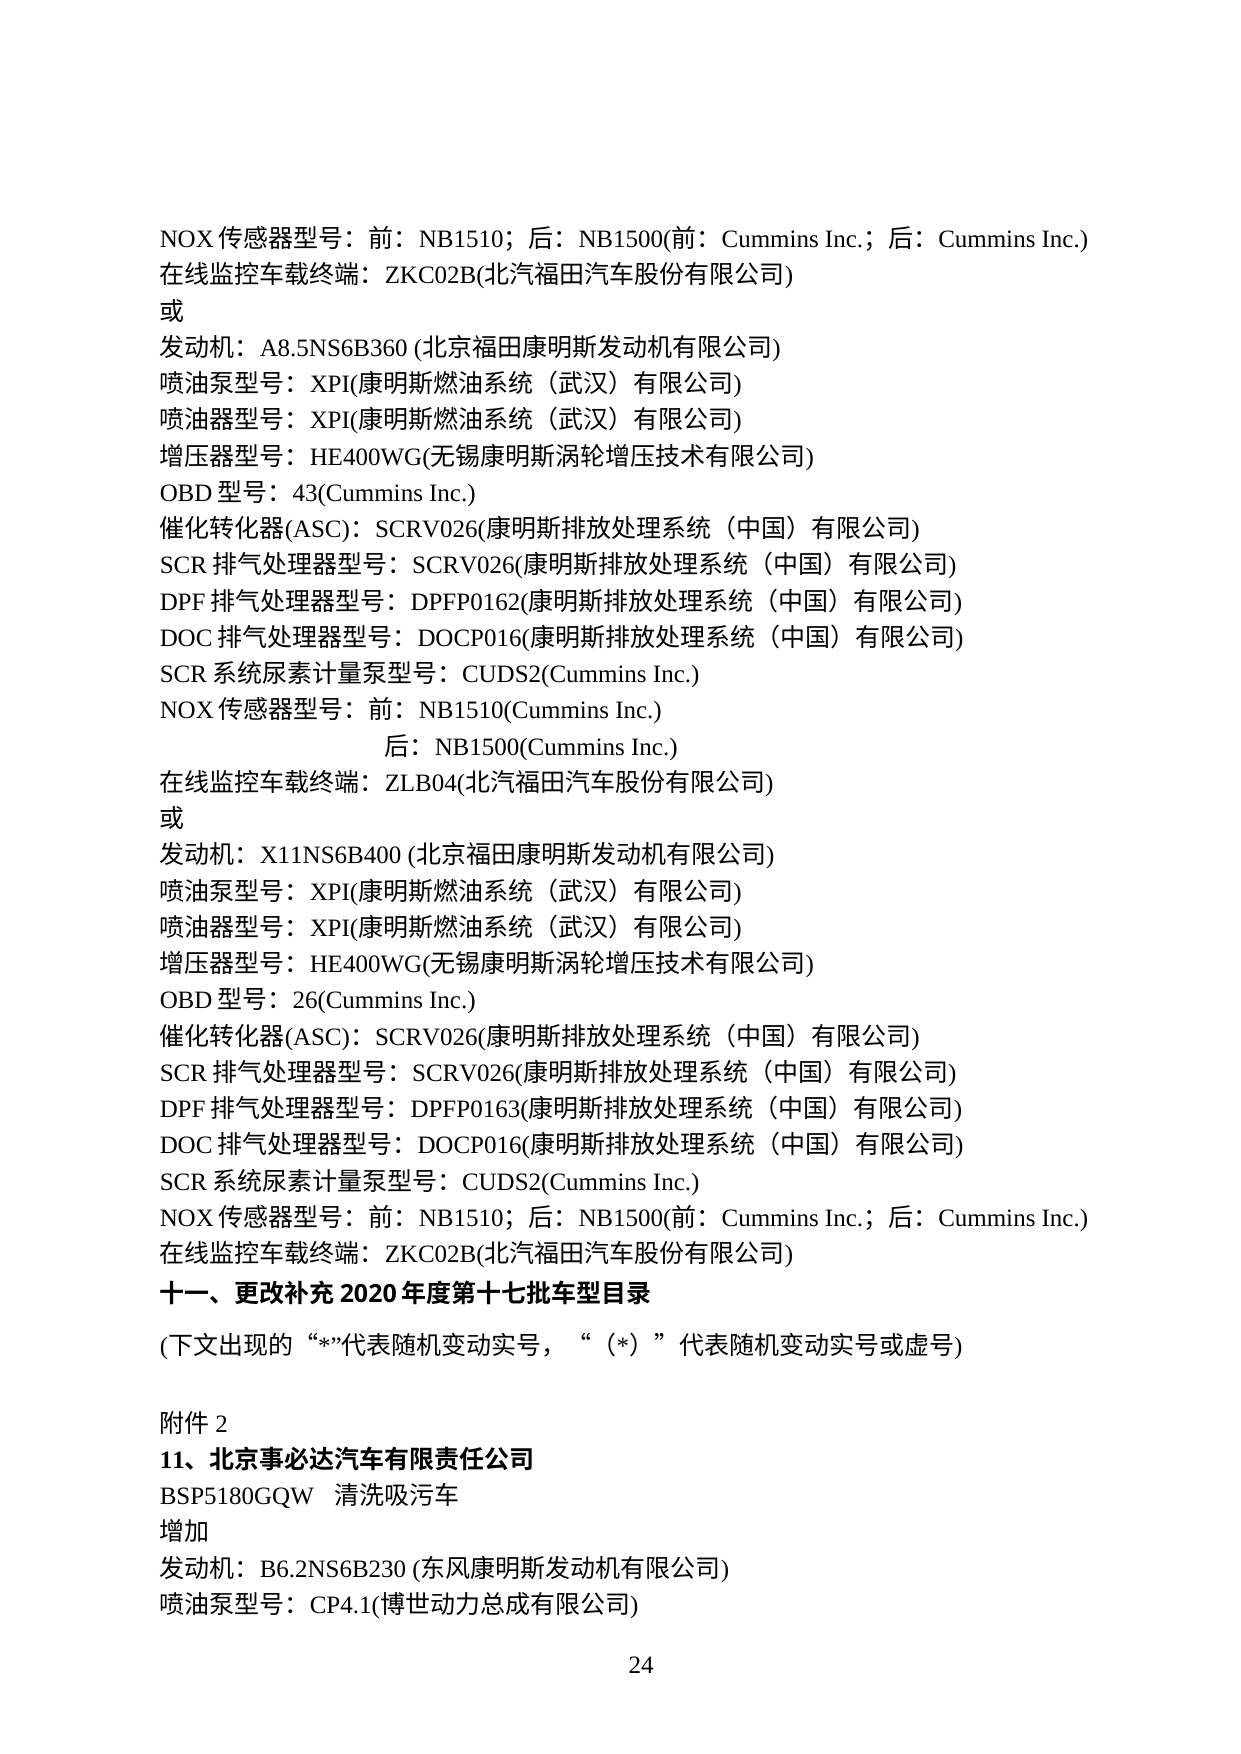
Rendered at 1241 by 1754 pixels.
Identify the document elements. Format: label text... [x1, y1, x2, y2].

text 发动机：X11NS6B400 (北京福田康明斯发动机有限公司) [159, 835, 1122, 871]
text 或 [159, 291, 1122, 327]
text 后：NB1500(Cummins Inc.) [159, 726, 1122, 762]
text 在线监控车载终端：ZLB04(北汽福田汽车股份有限公司) [159, 762, 1122, 798]
text 发动机：A8.5NS6B360 (北京福田康明斯发动机有限公司) [159, 327, 1122, 363]
text 在线监控车载终端：ZKC02B(北汽福田汽车股份有限公司) [159, 255, 1122, 291]
text DOC排气处理器型号：DOCP016(康明斯排放处理系统（中国）有限公司) [159, 617, 1122, 653]
text SCR系统尿素计量泵型号：CUDS2(Cummins Inc.) [159, 653, 1122, 690]
text NOX传感器型号：前：NB1510；后：NB1500(前：Cummins Inc.；后：Cummins Inc.) [159, 218, 1122, 255]
text 增压器型号：HE400WG(无锡康明斯涡轮增压技术有限公司) [159, 943, 1122, 980]
text 喷油器型号：XPI(康明斯燃油系统（武汉）有限公司) [159, 400, 1122, 436]
text 增加 [159, 1512, 1122, 1548]
text 喷油泵型号：XPI(康明斯燃油系统（武汉）有限公司) [159, 363, 1122, 400]
text (下文出现的“*”代表随机变动实号，“（*）”代表随机变动实号或虚号) [159, 1320, 1122, 1361]
text NOX传感器型号：前：NB1510；后：NB1500(前：Cummins Inc.；后：Cummins Inc.) [159, 1197, 1122, 1233]
text SCR排气处理器型号：SCRV026(康明斯排放处理系统（中国）有限公司) [159, 1052, 1122, 1088]
text 十一、更改补充2020年度第十七批车型目录 [159, 1282, 1122, 1307]
text 喷油器型号：XPI(康明斯燃油系统（武汉）有限公司) [159, 907, 1122, 943]
text 催化转化器(ASC)：SCRV026(康明斯排放处理系统（中国）有限公司) [159, 508, 1122, 545]
text SCR排气处理器型号：SCRV026(康明斯排放处理系统（中国）有限公司) [159, 545, 1122, 581]
text DOC排气处理器型号：DOCP016(康明斯排放处理系统（中国）有限公司) [159, 1125, 1122, 1161]
text NOX传感器型号：前：NB1510(Cummins Inc.) [159, 690, 1122, 726]
text 喷油泵型号：XPI(康明斯燃油系统（武汉）有限公司) [159, 871, 1122, 907]
text 发动机：B6.2NS6B230 (东风康明斯发动机有限公司) [159, 1548, 1122, 1584]
text OBD型号：26(Cummins Inc.) [159, 980, 1122, 1016]
text 增压器型号：HE400WG(无锡康明斯涡轮增压技术有限公司) [159, 436, 1122, 472]
text 催化转化器(ASC)：SCRV026(康明斯排放处理系统（中国）有限公司) [159, 1016, 1122, 1052]
text 喷油泵型号：CP4.1(博世动力总成有限公司) [159, 1584, 1122, 1621]
text DPF排气处理器型号：DPFP0162(康明斯排放处理系统（中国）有限公司) [159, 581, 1122, 617]
text 在线监控车载终端：ZKC02B(北汽福田汽车股份有限公司) [159, 1233, 1122, 1270]
text 附件 2 [159, 1403, 1122, 1439]
text SCR系统尿素计量泵型号：CUDS2(Cummins Inc.) [159, 1161, 1122, 1197]
text BSP5180GQW 清洗吸污车 [159, 1476, 1122, 1512]
text DPF排气处理器型号：DPFP0163(康明斯排放处理系统（中国）有限公司) [159, 1088, 1122, 1125]
text OBD型号：43(Cummins Inc.) [159, 472, 1122, 508]
text 或 [159, 798, 1122, 835]
subtitle 11、北京事必达汽车有限责任公司 [159, 1439, 1122, 1476]
